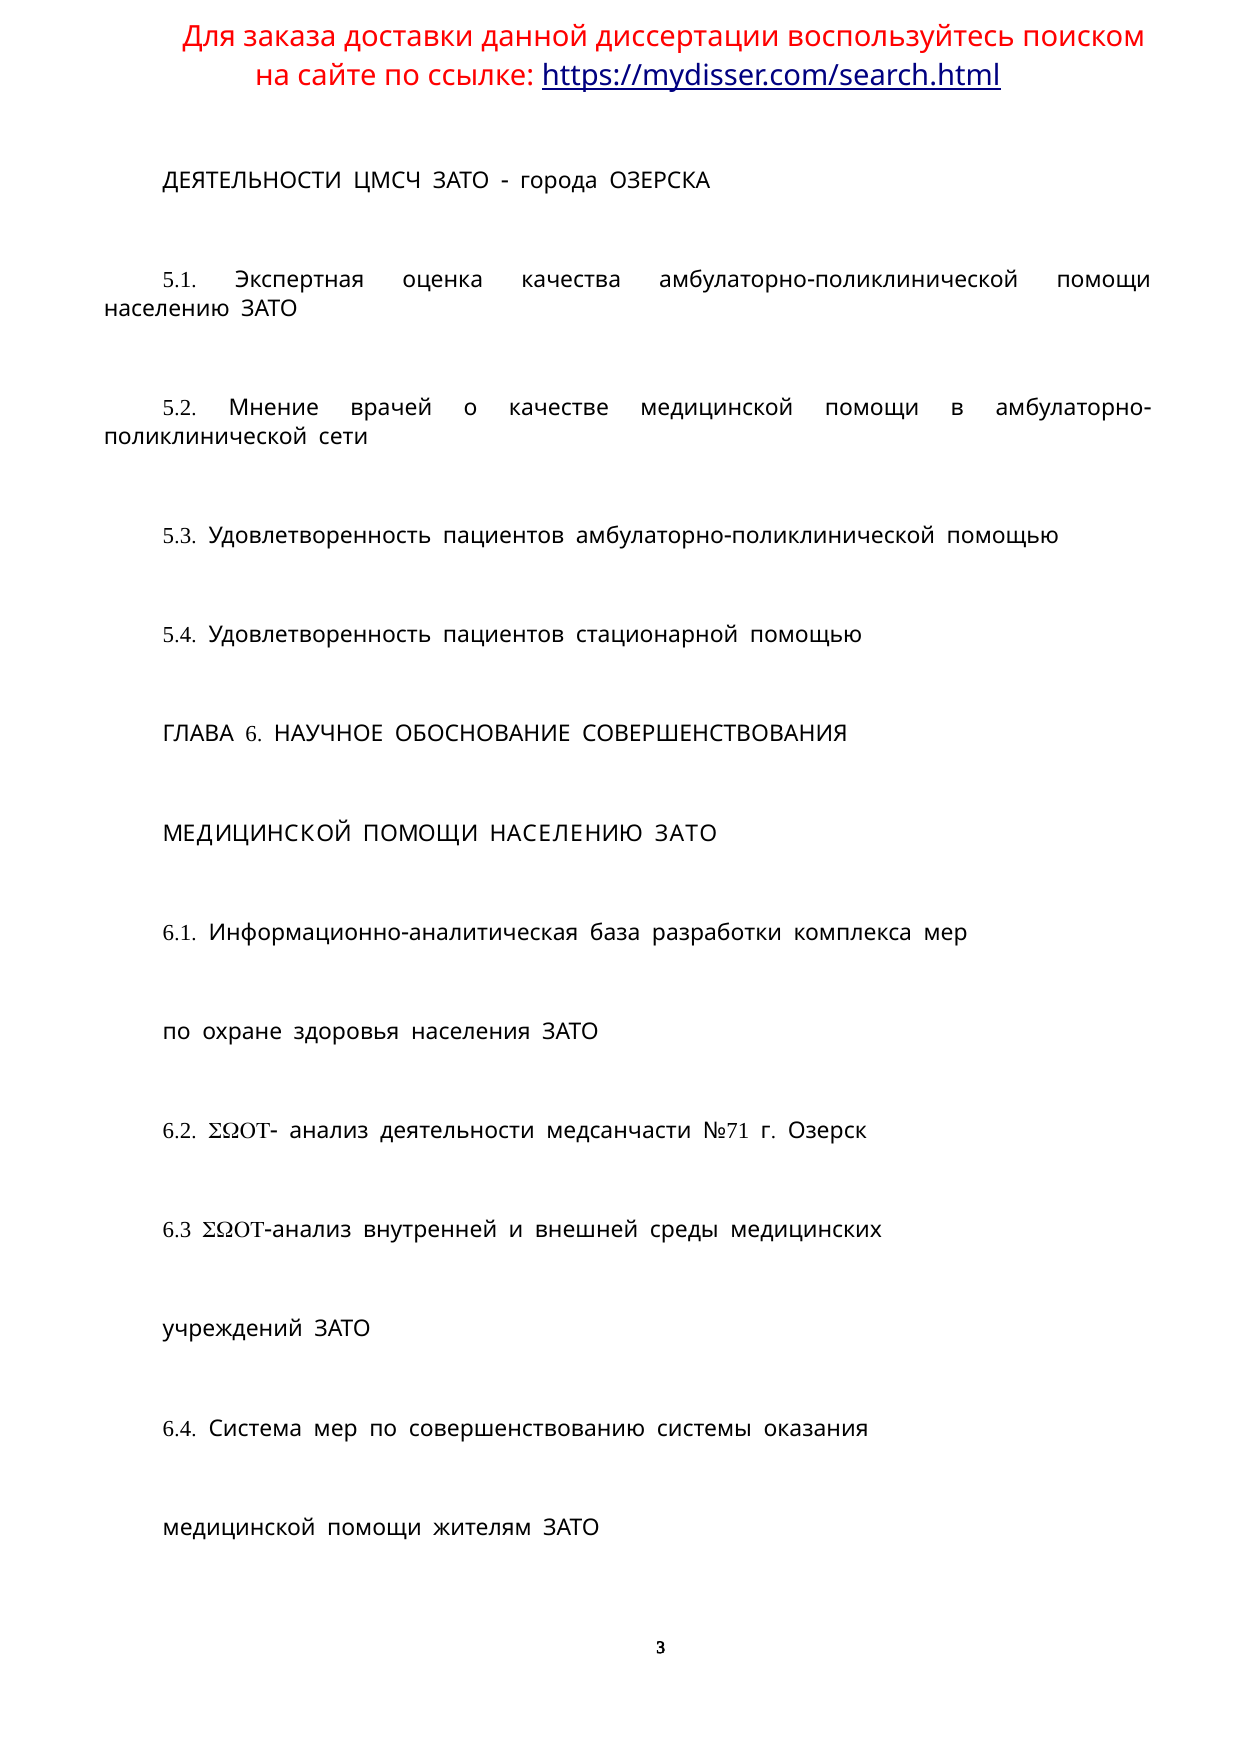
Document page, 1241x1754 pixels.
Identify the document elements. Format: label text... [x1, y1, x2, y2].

text 6.1. Информационно-аналитическая база разработки комплекса мер [103, 916, 1152, 945]
text ДЕЯТЕЛЬНОСТИ ЦМСЧ ЗАТО - города ОЗЕРСКА [103, 164, 1152, 193]
text ГЛАВА 6. НАУЧНОЕ ОБОСНОВАНИЕ СОВЕРШЕНСТВОВАНИЯ [103, 718, 1152, 747]
text 5.3. Удовлетворенность пациентов амбулаторно-поликлинической помощью [103, 519, 1152, 548]
text учреждений ЗАТО [103, 1313, 1152, 1342]
text 6.4. Система мер по совершенствованию системы оказания [103, 1412, 1152, 1441]
text 5.1. Экспертная оценка качества амбулаторно-поликлинической помощи населению ЗАТО [103, 264, 1152, 321]
text 6.2. SWOT- анализ деятельности медсанчасти №71 г. Озерск [103, 1114, 1152, 1143]
text 5.4. Удовлетворенность пациентов стационарной помощью [103, 619, 1152, 647]
text по охране здоровья населения ЗАТО [103, 1015, 1152, 1044]
text 5.2. Мнение врачей о качестве медицинской помощи в амбулаторно-поликлинической сети [103, 392, 1152, 449]
text 6.3 SWOT-анализ внутренней и внешней среды медицинских [103, 1214, 1152, 1242]
text медицинской помощи жителям ЗАТО [103, 1511, 1152, 1540]
text МЕДИЦИНСКОЙ ПОМОЩИ НАСЕЛЕНИЮ ЗАТО [103, 817, 1152, 846]
